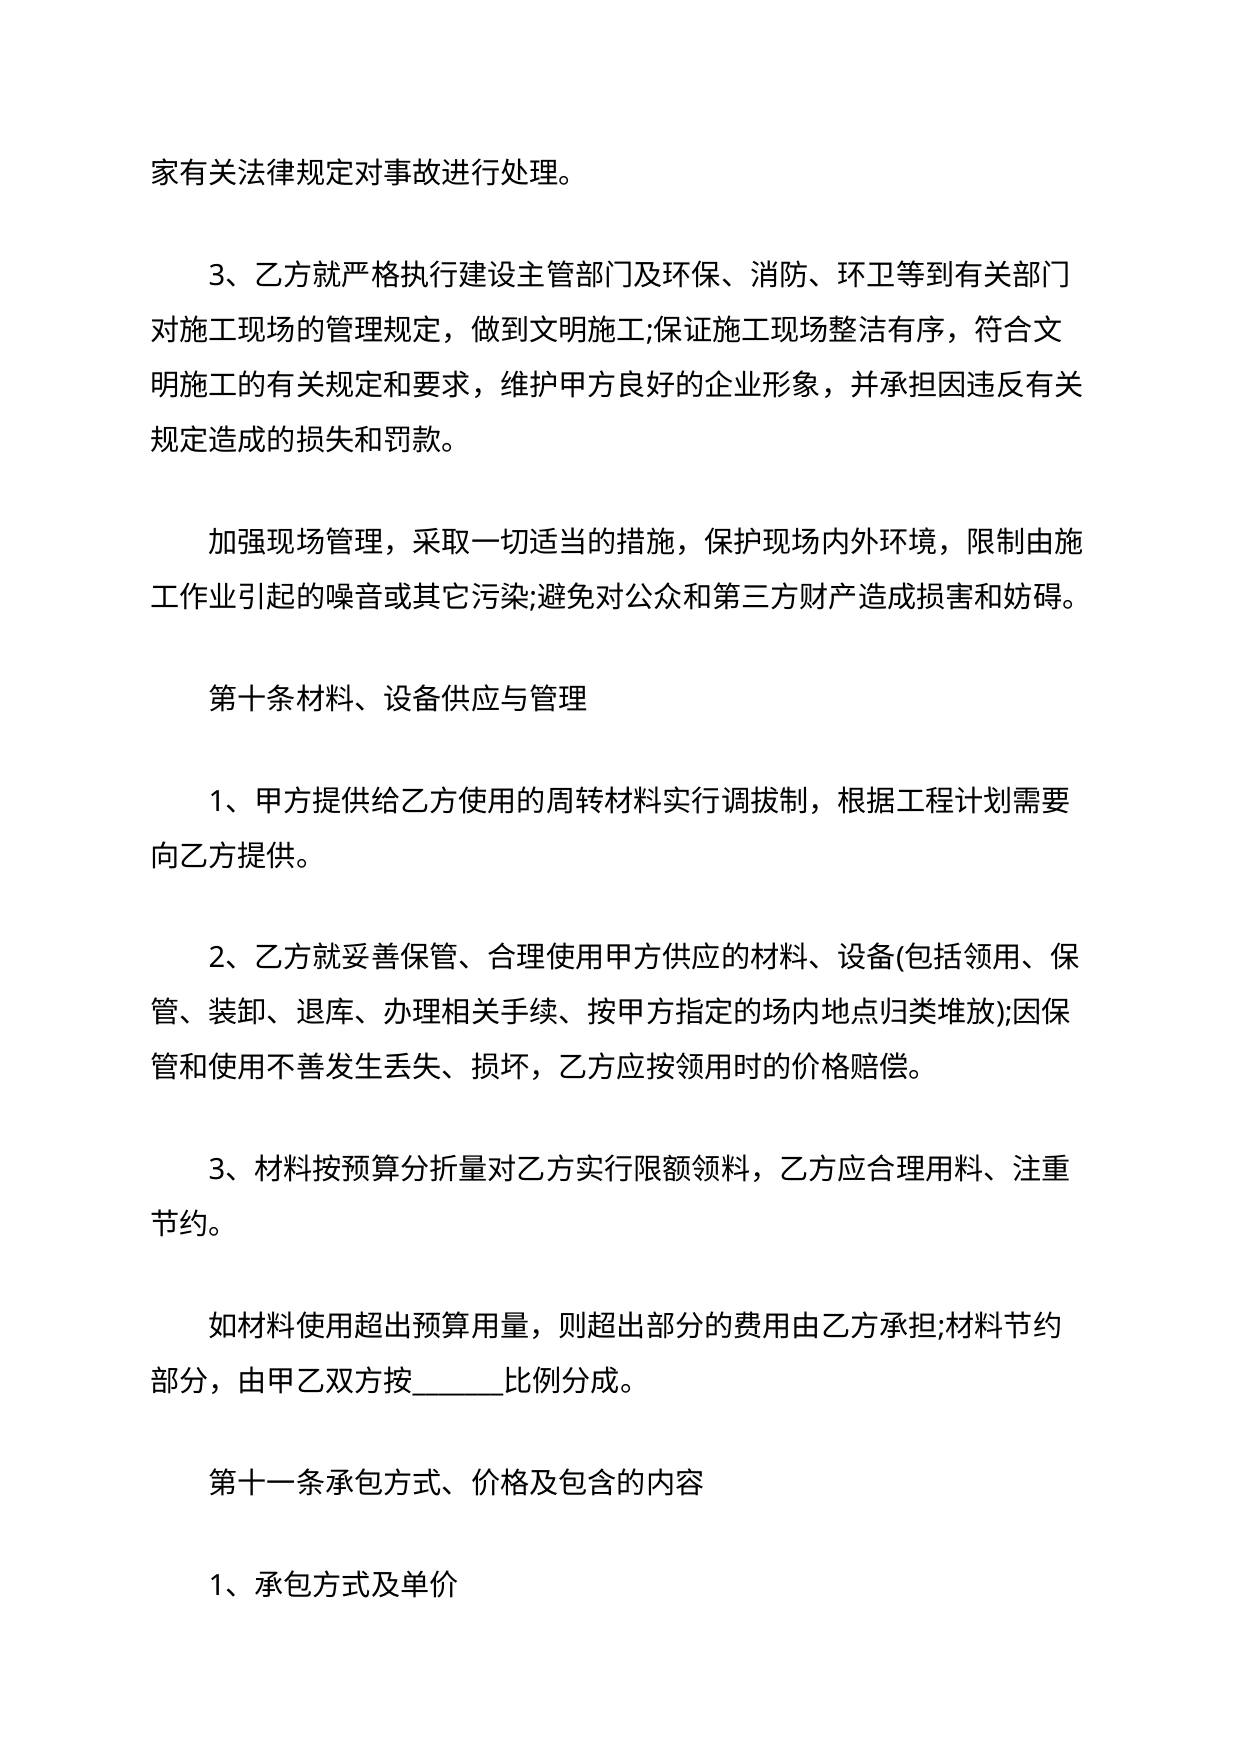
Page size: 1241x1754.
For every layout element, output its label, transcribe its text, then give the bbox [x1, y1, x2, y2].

text 3、乙方就严格执行建设主管部门及环保、消防、环卫等到有关部门对施工现场的管理规定，做到文明施工;保证施工现场整洁有序，符合文明施工的有关规定和要求，维护甲方良好的企业形象，并承担因违反有关规定造成的损失和罚款。 [150, 252, 1090, 459]
text 如材料使用超出预算用量，则超出部分的费用由乙方承担;材料节约部分，由甲乙双方按_______比例分成。 [150, 1302, 1090, 1400]
text 第十一条承包方式、价格及包含的内容 [150, 1459, 1090, 1502]
text 加强现场管理，采取一切适当的措施，保护现场内外环境，限制由施工作业引起的噪音或其它污染;避免对公众和第三方财产造成损害和妨碍。 [150, 518, 1090, 616]
text 1、承包方式及单价 [150, 1561, 1090, 1603]
text 2、乙方就妥善保管、合理使用甲方供应的材料、设备(包括领用、保管、装卸、退库、办理相关手续、按甲方指定的场内地点归类堆放);因保管和使用不善发生丢失、损坏，乙方应按领用时的价格赔偿。 [150, 934, 1090, 1086]
text 3、材料按预算分折量对乙方实行限额领料，乙方应合理用料、注重节约。 [150, 1146, 1090, 1243]
text 第十条材料、设备供应与管理 [150, 675, 1090, 718]
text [150, 150, 1090, 192]
text 1、甲方提供给乙方使用的周转材料实行调拔制，根据工程计划需要向乙方提供。 [150, 777, 1090, 874]
